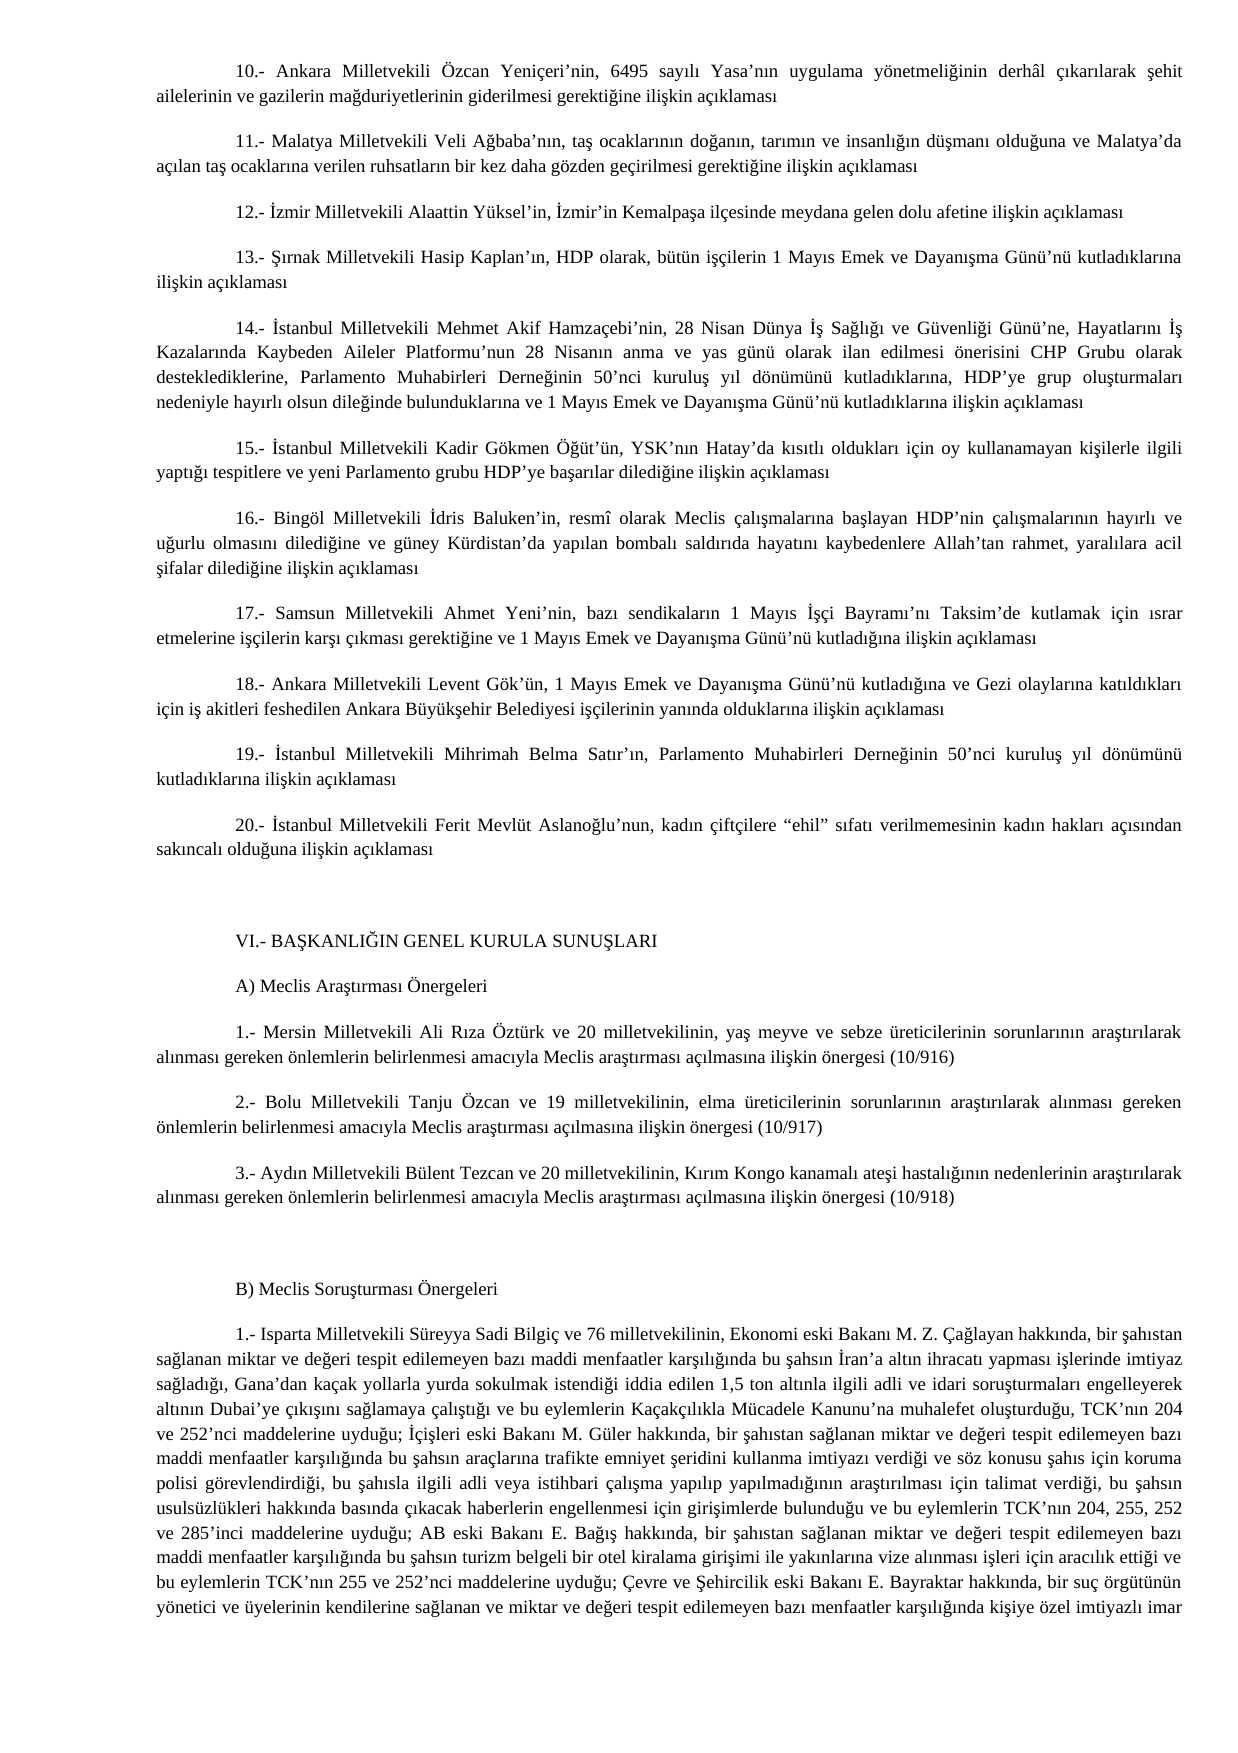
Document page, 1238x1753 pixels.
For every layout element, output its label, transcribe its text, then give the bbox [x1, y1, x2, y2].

text 11.- Malatya Milletvekili Veli Ağbaba’nın, taş ocaklarının doğanın, tarımın ve insanlığın düşmanı olduğuna ve Malatya’da açılan taş ocaklarına verilen ruhsatların bir kez daha gözden geçirilmesi gerektiğine ilişkin açıklaması [156, 130, 1184, 176]
text 12.- İzmir Milletvekili Alaattin Yüksel’in, İzmir’in Kemalpaşa ilçesinde meydana gelen dolu afetine ilişkin açıklaması [156, 201, 1184, 222]
text A) Meclis Araştırması Önergeleri [156, 975, 1184, 997]
text 20.- İstanbul Milletvekili Ferit Mevlüt Aslanoğlu’nun, kadın çiftçilere “ehil” sıfatı verilmemesinin kadın hakları açısından sakıncalı olduğuna ilişkin açıklaması [156, 813, 1184, 860]
text VI.- BAŞKANLIĞIN GENEL KURULA SUNUŞLARI [156, 929, 1184, 951]
text 3.- Aydın Milletvekili Bülent Tezcan ve 20 milletvekilinin, Kırım Kongo kanamalı ateşi hastalığının nedenlerinin araştırılarak alınması gereken önlemlerin belirlenmesi amacıyla Meclis araştırması açılmasına ilişkin önergesi (10/918) [156, 1162, 1184, 1208]
text 19.- İstanbul Milletvekili Mihrimah Belma Satır’ın, Parlamento Muhabirleri Derneğinin 50’nci kuruluş yıl dönümünü kutladıklarına ilişkin açıklaması [156, 743, 1184, 789]
text 17.- Samsun Milletvekili Ahmet Yeni’nin, bazı sendikaların 1 Mayıs İşçi Bayramı’nı Taksim’de kutlamak için ısrar etmelerine işçilerin karşı çıkması gerektiğine ve 1 Mayıs Emek ve Dayanışma Günü’nü kutladığına ilişkin açıklaması [156, 602, 1184, 648]
text 15.- İstanbul Milletvekili Kadir Gökmen Öğüt’ün, YSK’nın Hatay’da kısıtlı oldukları için oy kullanamayan kişilerle ilgili yaptığı tespitlere ve yeni Parlamento grubu HDP’ye başarılar dilediğine ilişkin açıklaması [156, 437, 1184, 483]
text 18.- Ankara Milletvekili Levent Gök’ün, 1 Mayıs Emek ve Dayanışma Günü’nü kutladığına ve Gezi olaylarına katıldıkları için iş akitleri feshedilen Ankara Büyükşehir Belediyesi işçilerinin yanında olduklarına ilişkin açıklaması [156, 673, 1184, 719]
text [156, 1323, 1184, 1617]
text 2.- Bolu Milletvekili Tanju Özcan ve 19 milletvekilinin, elma üreticilerinin sorunlarının araştırılarak alınması gereken önlemlerin belirlenmesi amacıyla Meclis araştırması açılmasına ilişkin önergesi (10/917) [156, 1091, 1184, 1137]
text 14.- İstanbul Milletvekili Mehmet Akif Hamzaçebi’nin, 28 Nisan Dünya İş Sağlığı ve Güvenliği Günü’ne, Hayatlarını İş Kazalarında Kaybeden Aileler Platformu’nun 28 Nisanın anma ve yas günü olarak ilan edilmesi önerisini CHP Grubu olarak desteklediklerine, Parlamento Muhabirleri Derneğinin 50’nci kuruluş yıl dönümünü kutladıklarına, HDP’ye grup oluşturmaları nedeniyle hayırlı olsun dileğinde bulunduklarına ve 1 Mayıs Emek ve Dayanışma Günü’nü kutladıklarına ilişkin açıklaması [156, 317, 1184, 412]
text 13.- Şırnak Milletvekili Hasip Kaplan’ın, HDP olarak, bütün işçilerin 1 Mayıs Emek ve Dayanışma Günü’nü kutladıklarına ilişkin açıklaması [156, 246, 1184, 292]
text 1.- Mersin Milletvekili Ali Rıza Öztürk ve 20 milletvekilinin, yaş meyve ve sebze üreticilerinin sorunlarının araştırılarak alınması gereken önlemlerin belirlenmesi amacıyla Meclis araştırması açılmasına ilişkin önergesi (10/916) [156, 1021, 1184, 1067]
text 10.- Ankara Milletvekili Özcan Yeniçeri’nin, 6495 sayılı Yasa’nın uygulama yönetmeliğinin derhâl çıkarılarak şehit ailelerinin ve gazilerin mağduriyetlerinin giderilmesi gerektiğine ilişkin açıklaması [156, 60, 1184, 106]
text 16.- Bingöl Milletvekili İdris Baluken’in, resmî olarak Meclis çalışmalarına başlayan HDP’nin çalışmalarının hayırlı ve uğurlu olmasını dilediğine ve güney Kürdistan’da yapılan bombalı saldırıda hayatını kaybedenlere Allah’tan rahmet, yaralılara acil şifalar dilediğine ilişkin açıklaması [156, 507, 1184, 578]
text B) Meclis Soruşturması Önergeleri [156, 1278, 1184, 1299]
